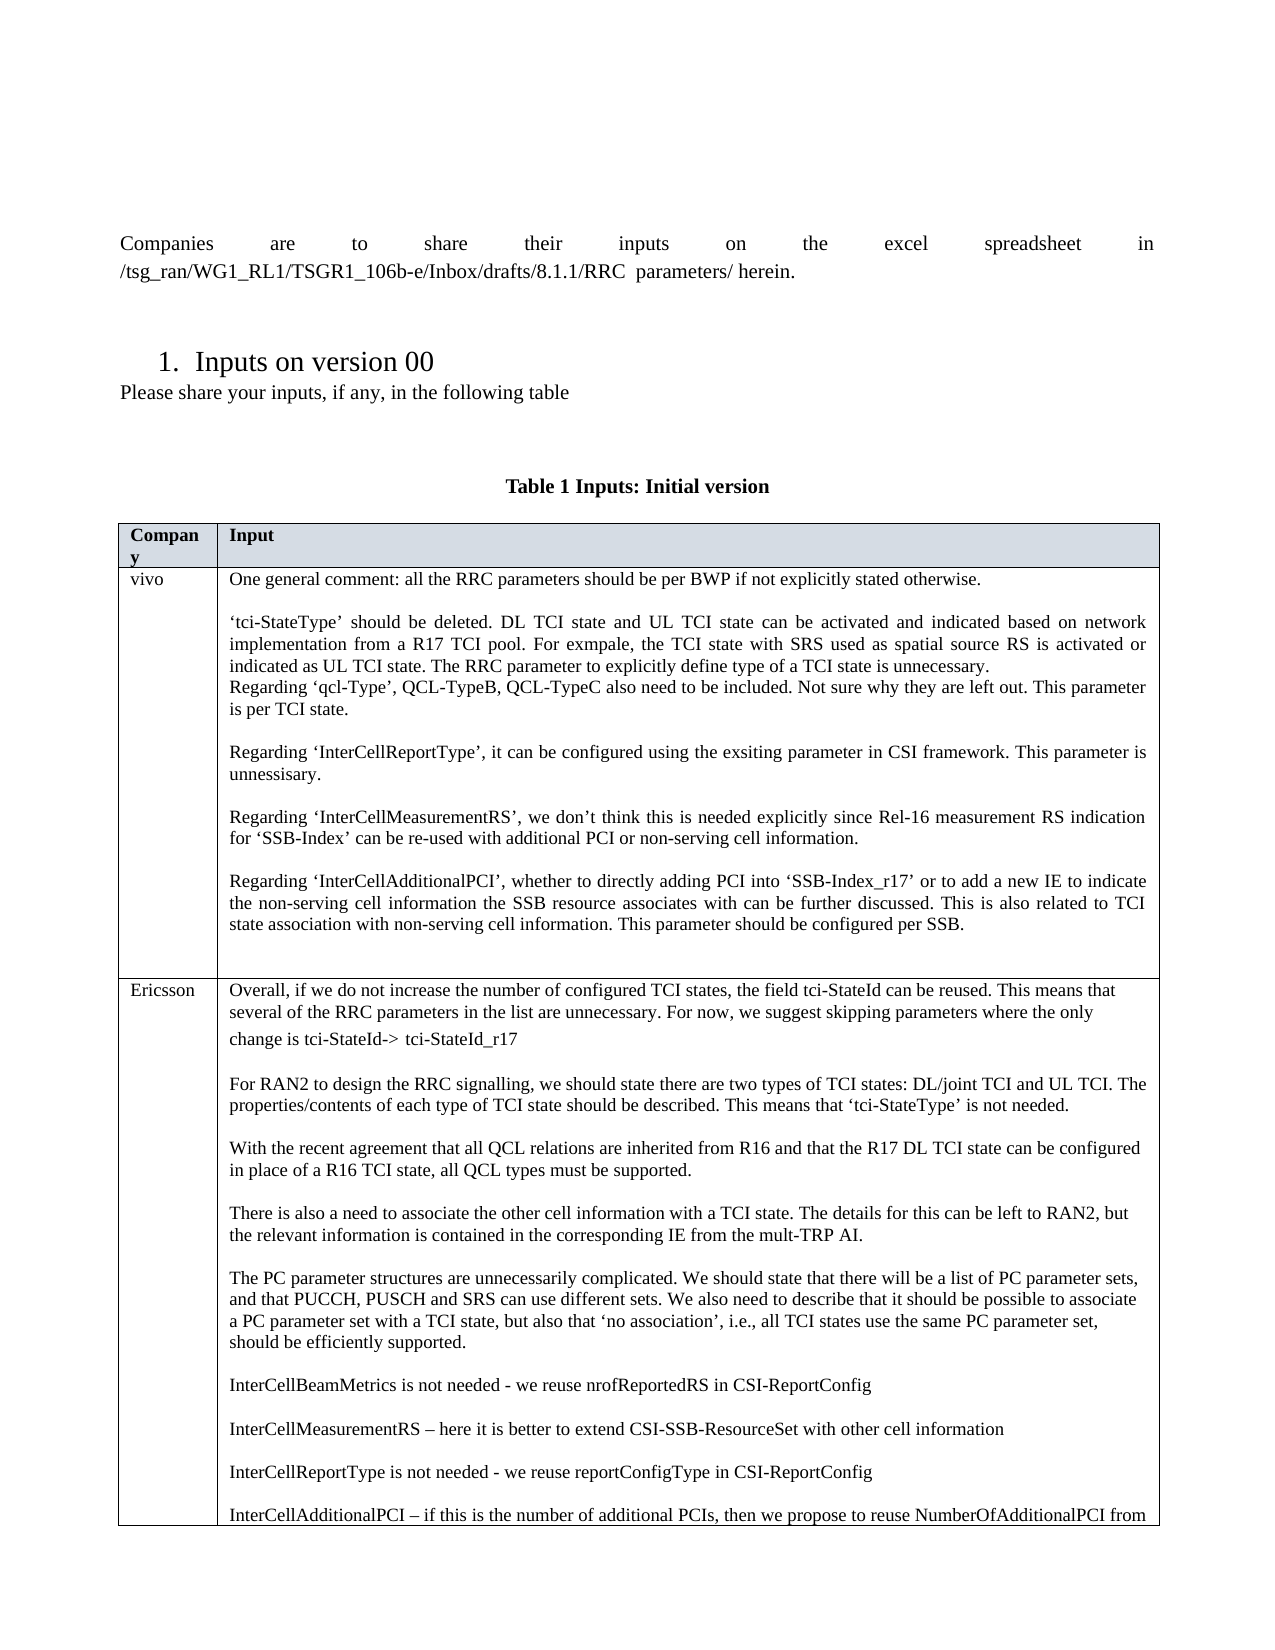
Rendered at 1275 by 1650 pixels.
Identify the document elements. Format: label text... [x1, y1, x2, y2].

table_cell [218, 979, 1159, 1525]
text Please share your inputs, if any, in the following table [120, 380, 1155, 404]
table_header Input [218, 524, 1159, 567]
subtitle Inputs on version 00 [157, 342, 1155, 380]
text Companies are to share their inputs on the excel spreadsheet in /tsg_ran/WG1_RL1/TSGR1_106b-e/Inbox/drafts/8.1.1/RRC parameters/ herein. [120, 231, 1155, 283]
text Table 1 Inputs: Initial version [120, 467, 1155, 505]
table_cell Ericsson [119, 979, 217, 1525]
table_cell One general comment: all the RRC parameters should be per BWP if not explicitly stated otherwise. ‘tci-StateType’ should be deleted. DL TCI state and UL TCI state can be activated and indicated based on network implementation from a R17 TCI pool. For exmpale, the TCI state with SRS used as spatial source RS is activated or indicated as UL TCI state. The RRC parameter to explicitly define type of a TCI state is unnecessary. Regarding ‘qcl-Type’, QCL-TypeB, QCL-TypeC also need to be included. Not sure why they are left out. This parameter is per TCI state. Regarding ‘InterCellReportType’, it can be configured using the exsiting parameter in CSI framework. This parameter is unnessisary. Regarding ‘InterCellMeasurementRS’, we don’t think this is needed explicitly since Rel-16 measurement RS indication for ‘SSB-Index’ can be re-used with additional PCI or non-serving cell information. Regarding ‘InterCellAdditionalPCI’, whether to directly adding PCI into ‘SSB-Index_r17’ or to add a new IE to indicate the non-serving cell information the SSB resource associates with can be further discussed. This is also related to TCI state association with non-serving cell information. This parameter should be configured per SSB. [218, 568, 1159, 978]
table_header Company [119, 524, 217, 567]
table_cell vivo [119, 568, 217, 978]
